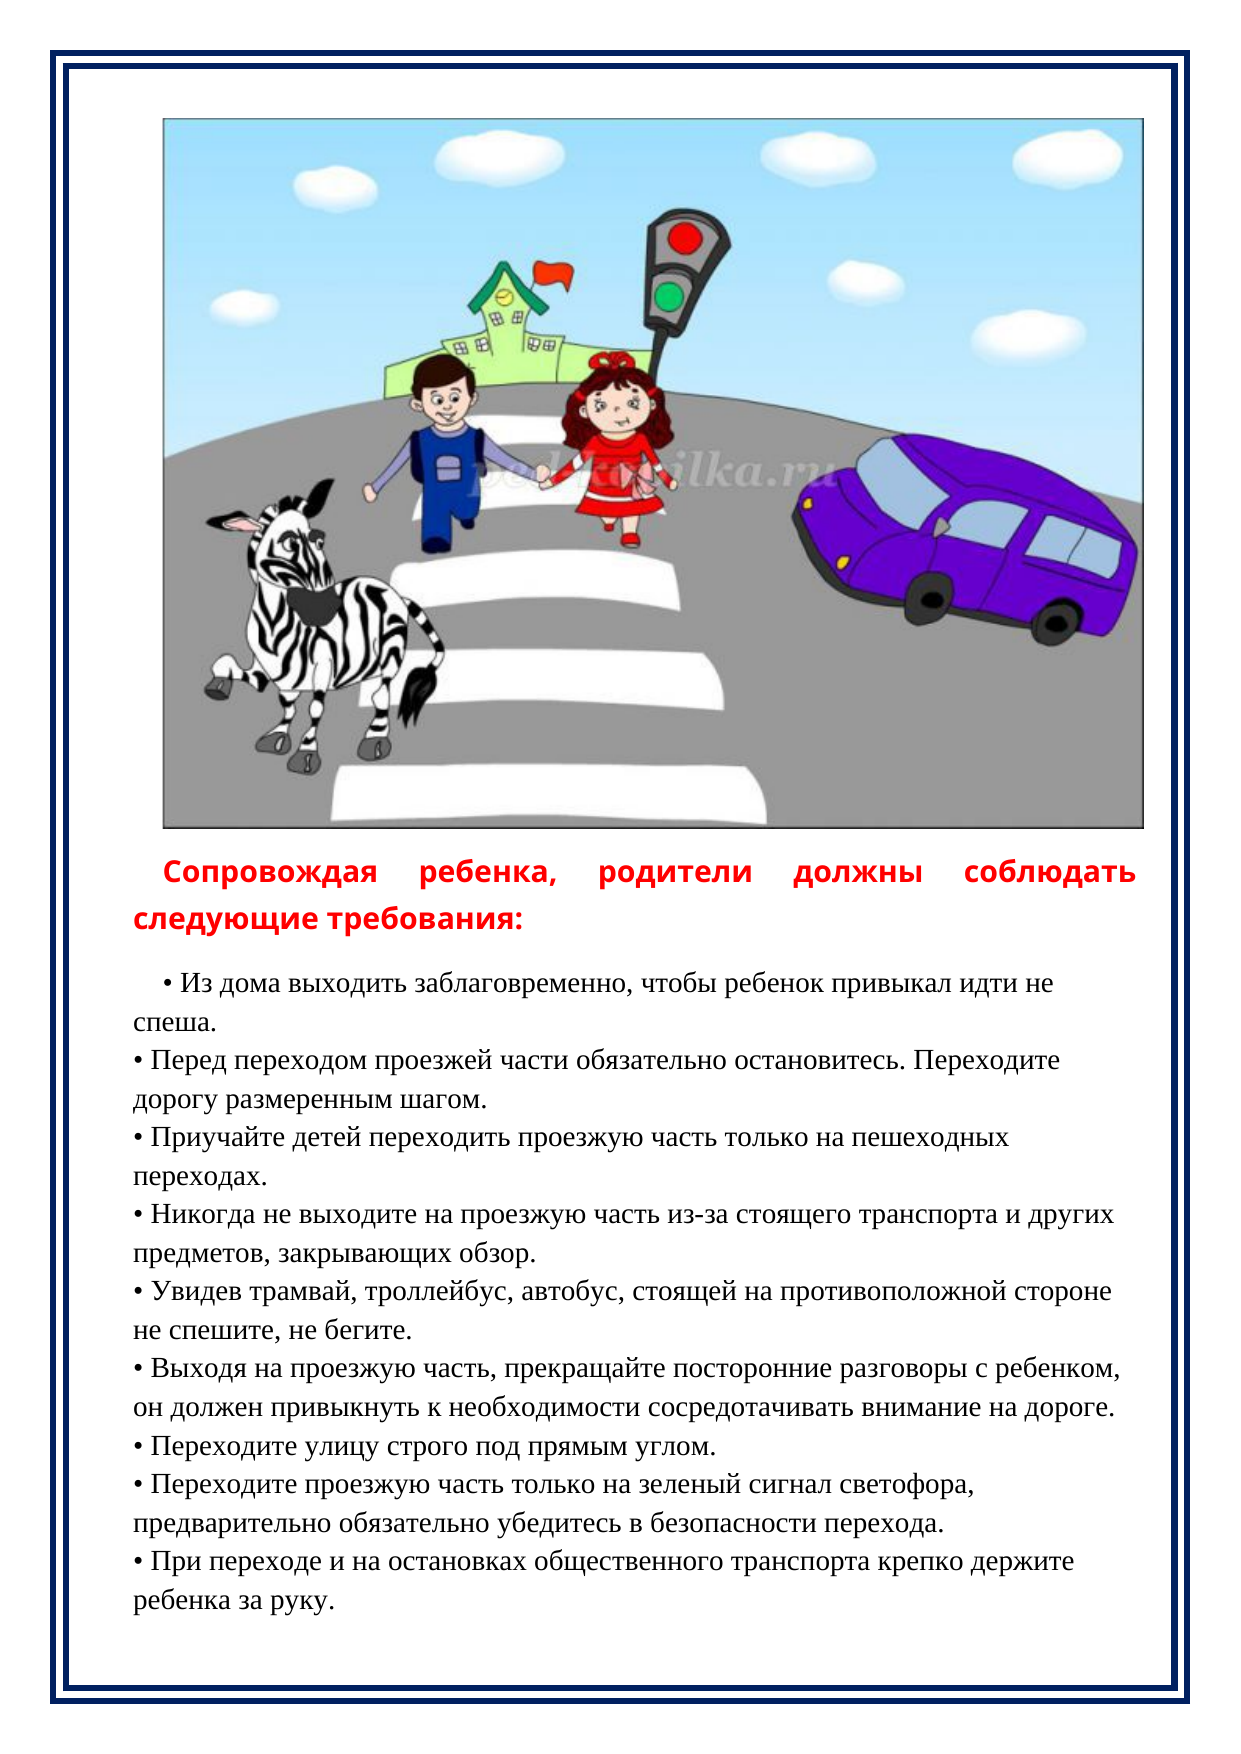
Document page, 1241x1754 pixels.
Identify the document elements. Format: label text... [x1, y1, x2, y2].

picture [162, 118, 1144, 829]
text Сопровождая ребенка, родители должны соблюдать следующие требования: [133, 850, 1137, 938]
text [133, 965, 1137, 1615]
